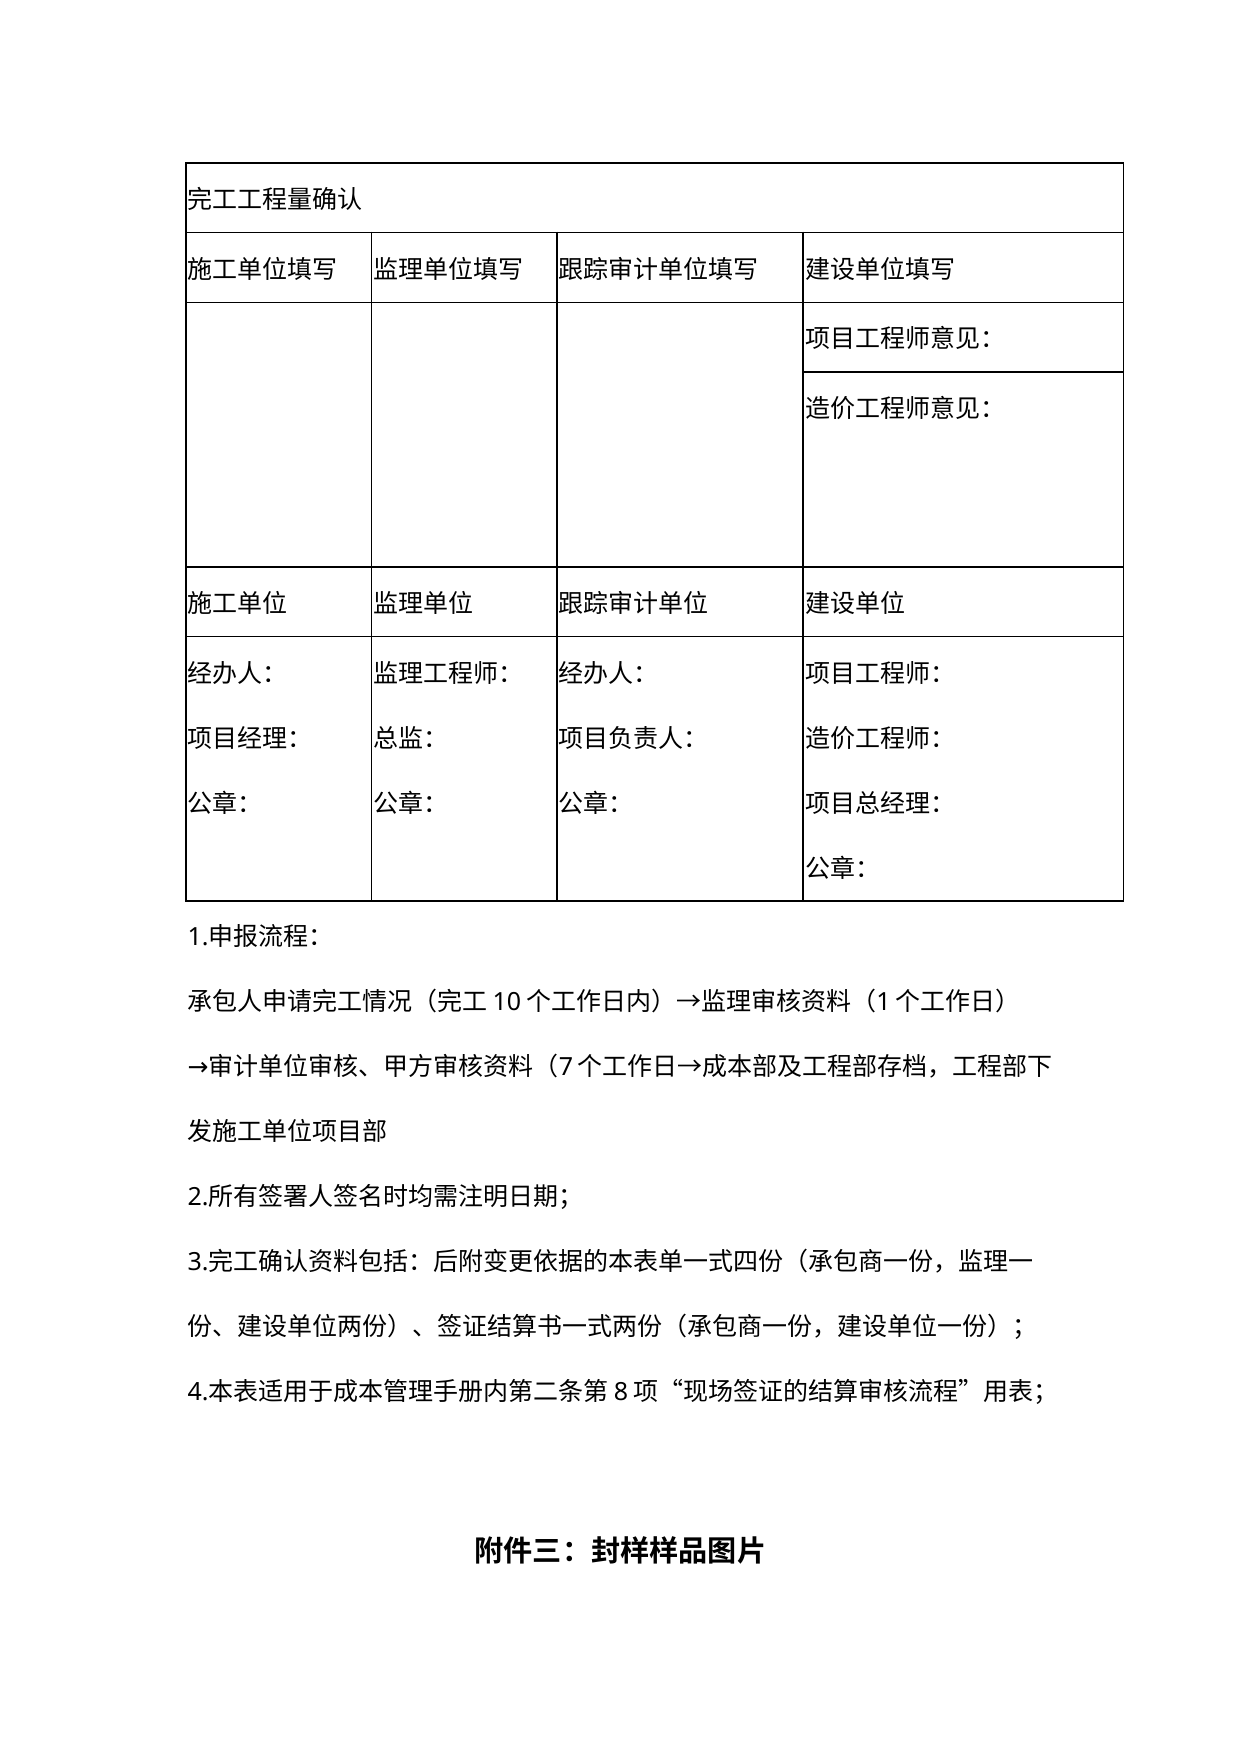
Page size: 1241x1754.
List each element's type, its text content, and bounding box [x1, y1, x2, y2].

table_cell 建设单位 [804, 568, 1123, 636]
table_cell 跟踪审计单位 [558, 568, 802, 636]
table_cell 监理单位 [372, 568, 556, 636]
text 4.本表适用于成本管理手册内第二条第8项“现场签证的结算审核流程”用表； [187, 1357, 1053, 1422]
text 承包人申请完工情况（完工10个工作日内）→监理审核资料（1个工作日） [187, 967, 1053, 1032]
table_cell 造价工程师意见： [804, 373, 1123, 566]
table_cell [558, 303, 802, 566]
table_cell 项目工程师： 造价工程师： 项目总经理： 公章： [804, 637, 1123, 900]
table_cell 完工工程量确认 [187, 164, 1123, 232]
table_cell 监理工程师： 总监： 公章： [372, 637, 556, 900]
text 1.申报流程： [187, 902, 1053, 967]
text →审计单位审核、甲方审核资料（7个工作日→成本部及工程部存档，工程部下发施工单位项目部 [187, 1032, 1053, 1162]
table_cell [187, 303, 371, 566]
table_cell 建设单位填写 [804, 233, 1123, 301]
table_cell 项目工程师意见： [804, 303, 1123, 371]
text 2.所有签署人签名时均需注明日期； [187, 1162, 1053, 1227]
table_cell 监理单位填写 [372, 233, 556, 301]
table_cell 施工单位 [187, 568, 371, 636]
table_cell 经办人： 项目负责人： 公章： [558, 637, 802, 900]
table_cell 跟踪审计单位填写 [558, 233, 802, 301]
table_cell 施工单位填写 [187, 233, 371, 301]
table_cell [372, 303, 556, 566]
table_cell 经办人： 项目经理： 公章： [187, 637, 371, 900]
subtitle 附件三：封样样品图片 [187, 1516, 1053, 1581]
text 3.完工确认资料包括：后附变更依据的本表单一式四份（承包商一份，监理一份、建设单位两份）、签证结算书一式两份（承包商一份，建设单位一份）； [187, 1227, 1053, 1357]
